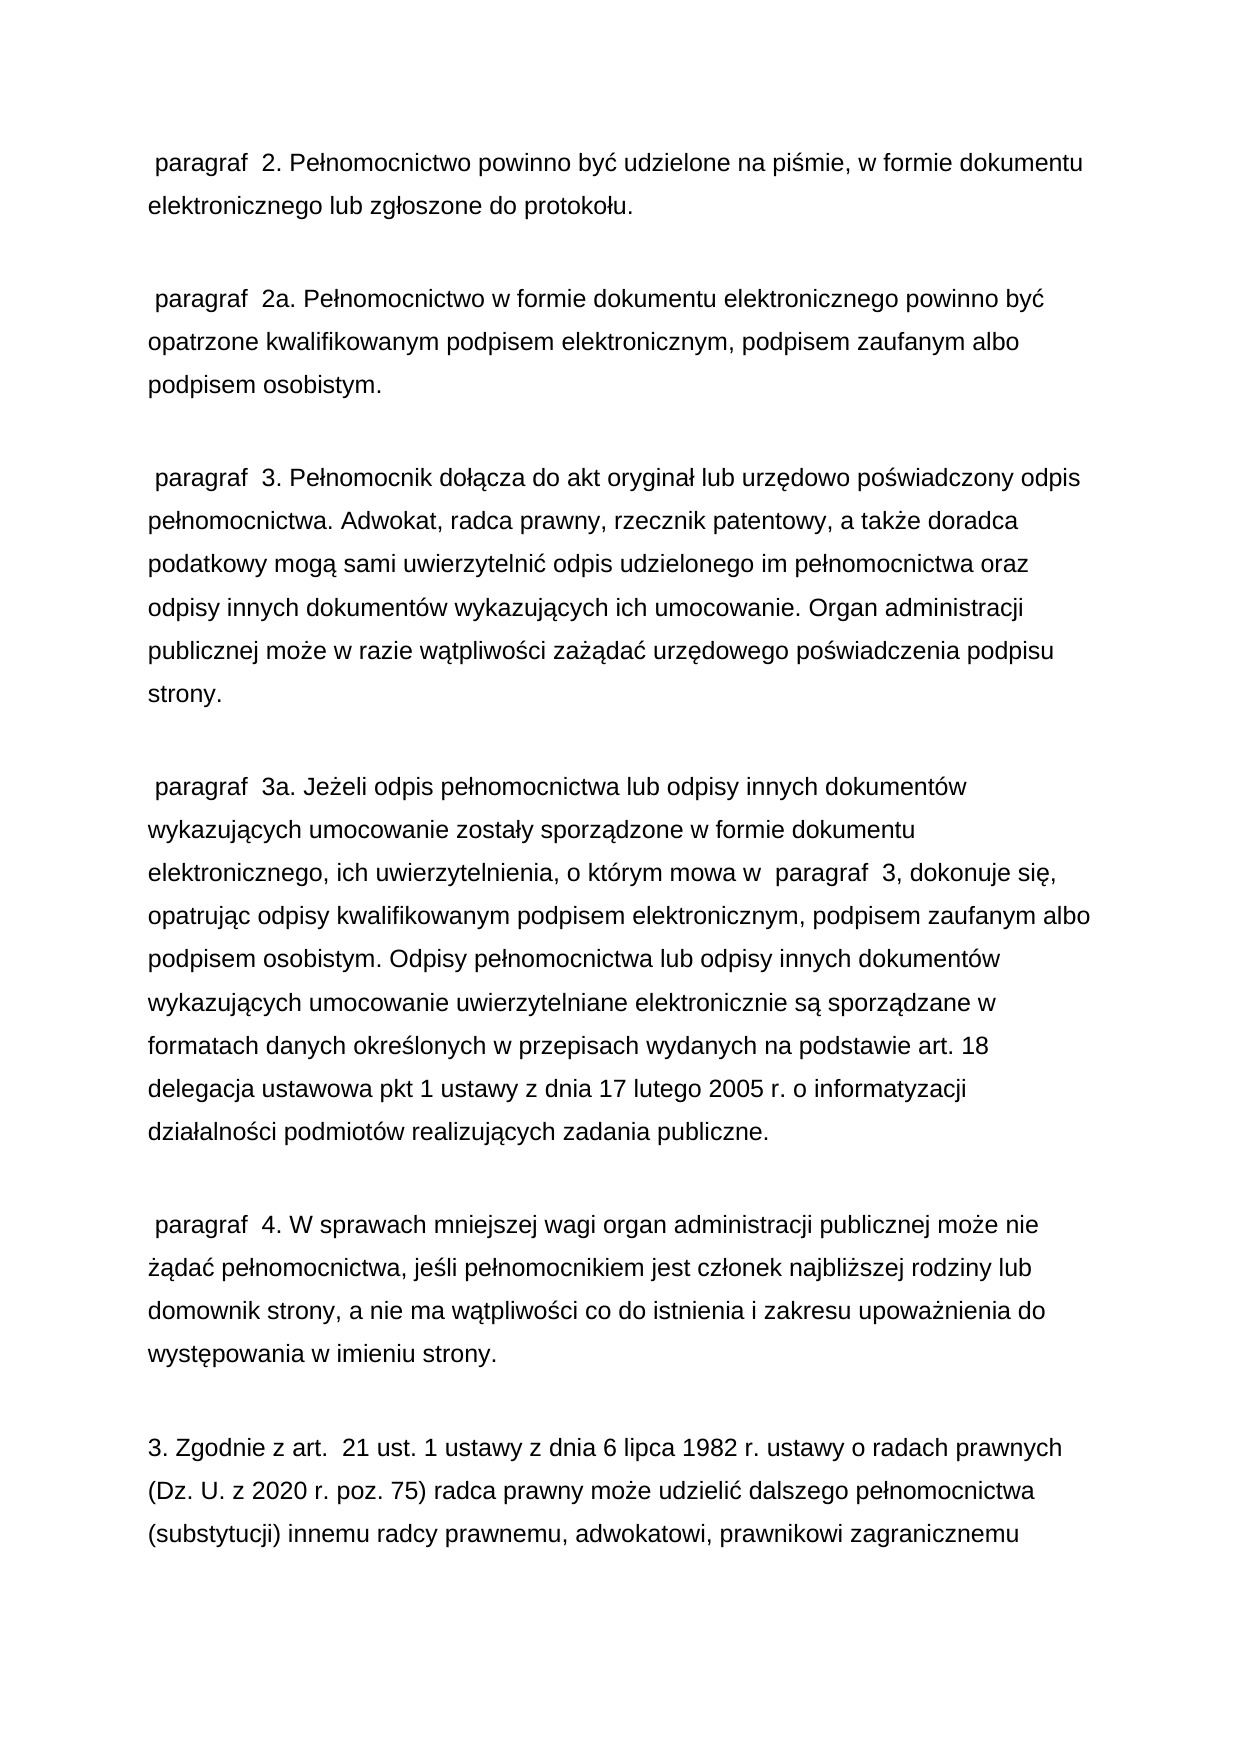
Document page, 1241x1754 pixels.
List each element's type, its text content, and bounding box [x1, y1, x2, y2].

text paragraf 3. Pełnomocnik dołącza do akt oryginał lub urzędowo poświadczony odpis pełnomocnictwa. Adwokat, radca prawny, rzecznik patentowy, a także doradca podatkowy mogą sami uwierzytelnić odpis udzielonego im pełnomocnictwa oraz odpisy innych dokumentów wykazujących ich umocowanie. Organ administracji publicznej może w razie wątpliwości zażądać urzędowego poświadczenia podpisu strony. [148, 463, 1093, 708]
text paragraf 2a. Pełnomocnictwo w formie dokumentu elektronicznego powinno być opatrzone kwalifikowanym podpisem elektronicznym, podpisem zaufanym albo podpisem osobistym. [148, 284, 1093, 399]
text paragraf 4. W sprawach mniejszej wagi organ administracji publicznej może nie żądać pełnomocnictwa, jeśli pełnomocnikiem jest członek najbliższej rodziny lub domownik strony, a nie ma wątpliwości co do istnienia i zakresu upoważnienia do występowania w imieniu strony. [148, 1210, 1093, 1368]
text paragraf 3a. Jeżeli odpis pełnomocnictwa lub odpisy innych dokumentów wykazujących umocowanie zostały sporządzone w formie dokumentu elektronicznego, ich uwierzytelnienia, o którym mowa w paragraf 3, dokonuje się, opatrując odpisy kwalifikowanym podpisem elektronicznym, podpisem zaufanym albo podpisem osobistym. Odpisy pełnomocnictwa lub odpisy innych dokumentów wykazujących umocowanie uwierzytelniane elektronicznie są sporządzane w formatach danych określonych w przepisach wydanych na podstawie art. 18 delegacja ustawowa pkt 1 ustawy z dnia 17 lutego 2005 r. o informatyzacji działalności podmiotów realizujących zadania publiczne. [148, 772, 1093, 1146]
text paragraf 2. Pełnomocnictwo powinno być udzielone na piśmie, w formie dokumentu elektronicznego lub zgłoszone do protokołu. [148, 148, 1093, 219]
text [148, 1433, 1093, 1548]
